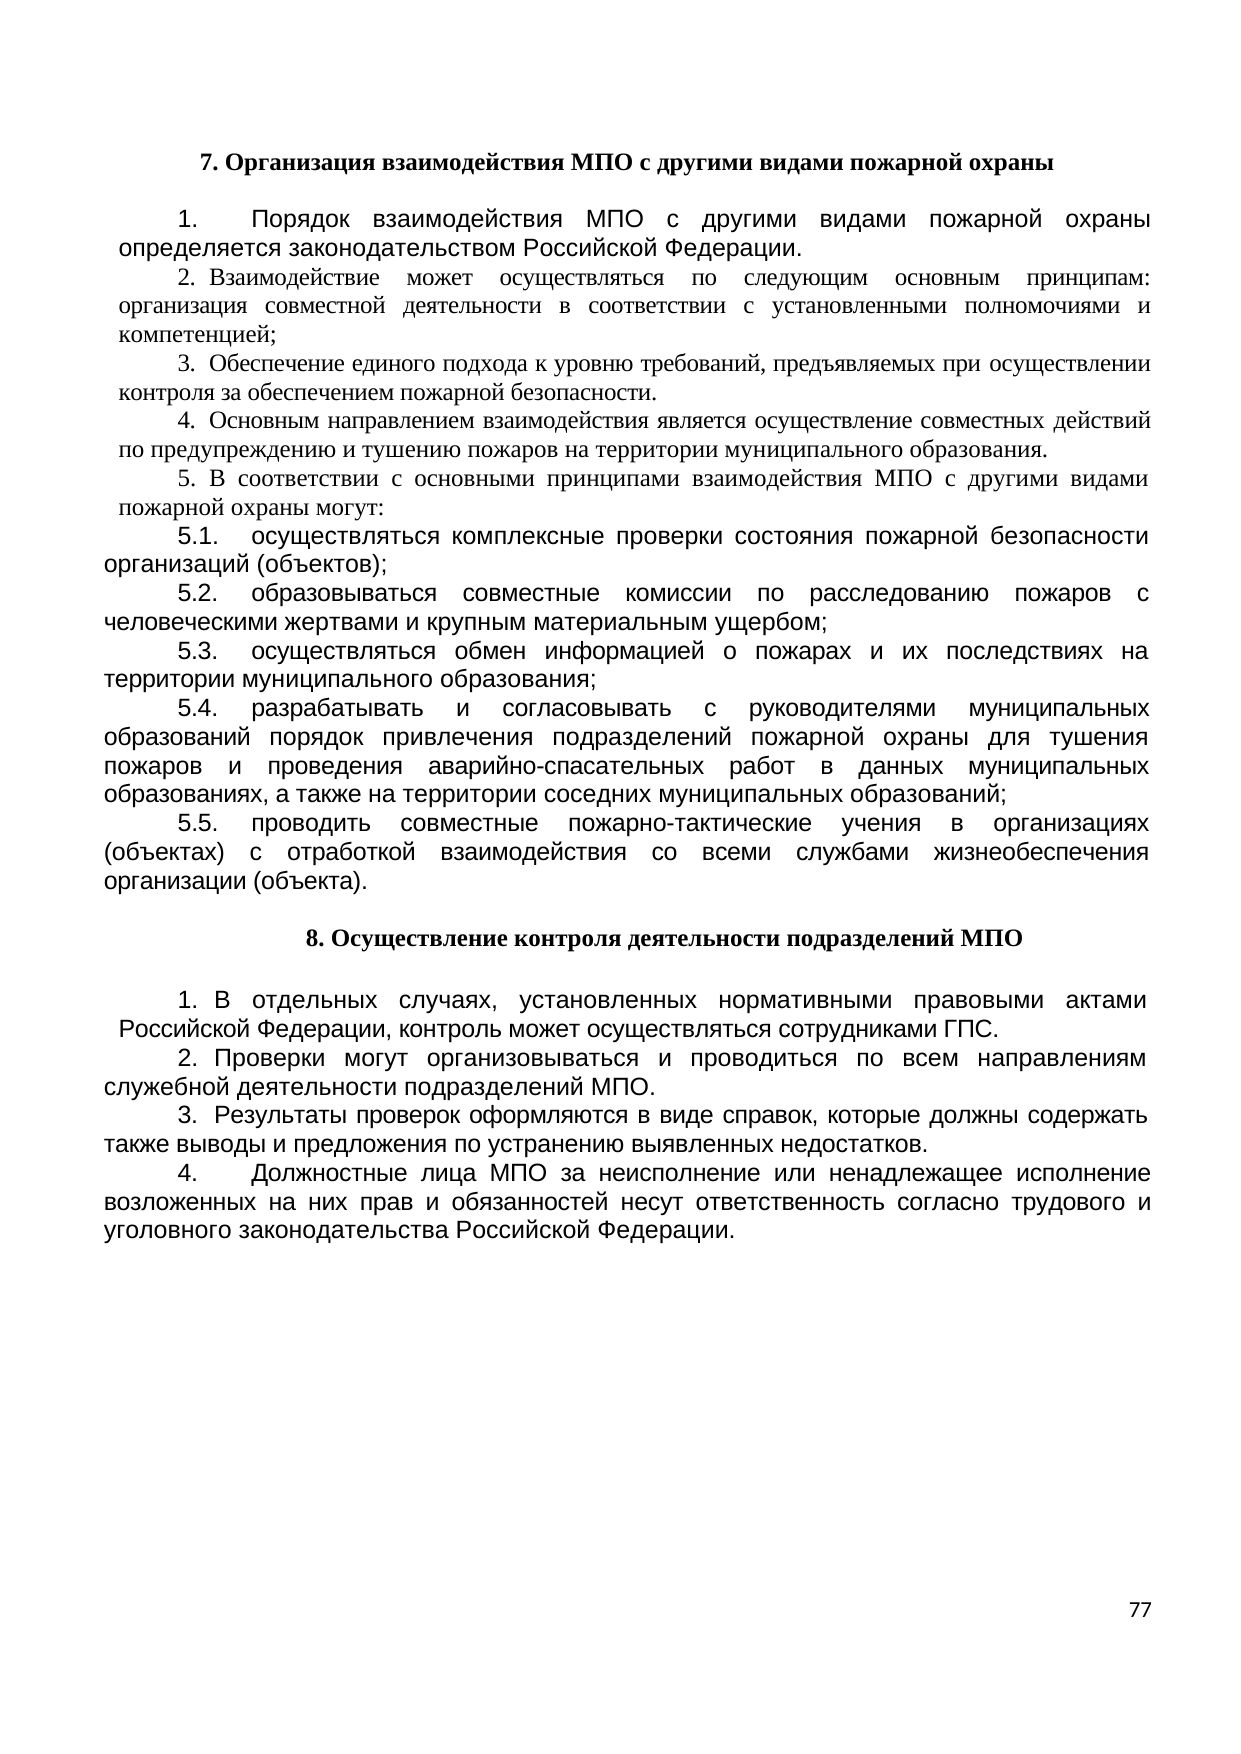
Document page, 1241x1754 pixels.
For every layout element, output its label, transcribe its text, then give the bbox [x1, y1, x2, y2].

list образовываться совместные комиссии по расследованию пожаров с человеческими жертвами и крупным материальным ущербом; [103, 578, 1150, 636]
text 8. Осуществление контроля деятельности подразделений МПО [103, 923, 1152, 952]
text 7. Организация взаимодействия МПО с другими видами пожарной охраны [103, 147, 1151, 176]
list Обеспечение единого подхода к уровню требований, предъявляемых при осуществлении контроля за обеспечением пожарной безопасности. [118, 348, 1151, 406]
list Результаты проверок оформляются в виде справок, которые должны содержать также выводы и предложения по устранению выявленных недостатков. [103, 1100, 1148, 1158]
list Проверки могут организовываться и проводиться по всем направлениям служебной деятельности подразделений МПО. [103, 1043, 1148, 1100]
list осуществляться комплексные проверки состояния пожарной безопасности организаций (объектов); [103, 521, 1150, 578]
list В соответствии с основными принципами взаимодействия МПО с другими видами пожарной охраны могут: [118, 463, 1150, 521]
list Порядок взаимодействия МПО с другими видами пожарной охраны определяется законодательством Российской Федерации. [118, 204, 1152, 262]
list Взаимодействие может осуществляться по следующим основным принципам: организация совместной деятельности в соответствии с установленными полномочиями и компетенцией; [118, 262, 1151, 348]
list Должностные лица МПО за неисполнение или ненадлежащее исполнение возложенных на них прав и обязанностей несут ответственность согласно трудового и уголовного законодательства Российской Федерации. [103, 1158, 1152, 1244]
list проводить совместные пожарно-тактические учения в организациях (объектах) с отработкой взаимодействия со всеми службами жизнеобеспечения организации (объекта). [103, 808, 1149, 894]
list Основным направлением взаимодействия является осуществление совместных действий по предупреждению и тушению пожаров на территории муниципального образования. [118, 406, 1151, 463]
list осуществляться обмен информацией о пожарах и их последствиях на территории муниципального образования; [103, 636, 1149, 693]
list В отдельных случаях, установленных нормативными правовыми актами Российской Федерации, контроль может осуществляться сотрудниками ГПС. [118, 985, 1148, 1043]
list разрабатывать и согласовывать с руководителями муниципальных образований порядок привлечения подразделений пожарной охраны для тушения пожаров и проведения аварийно-спасательных работ в данных муниципальных образованиях, а также на территории соседних муниципальных образований; [103, 693, 1150, 808]
